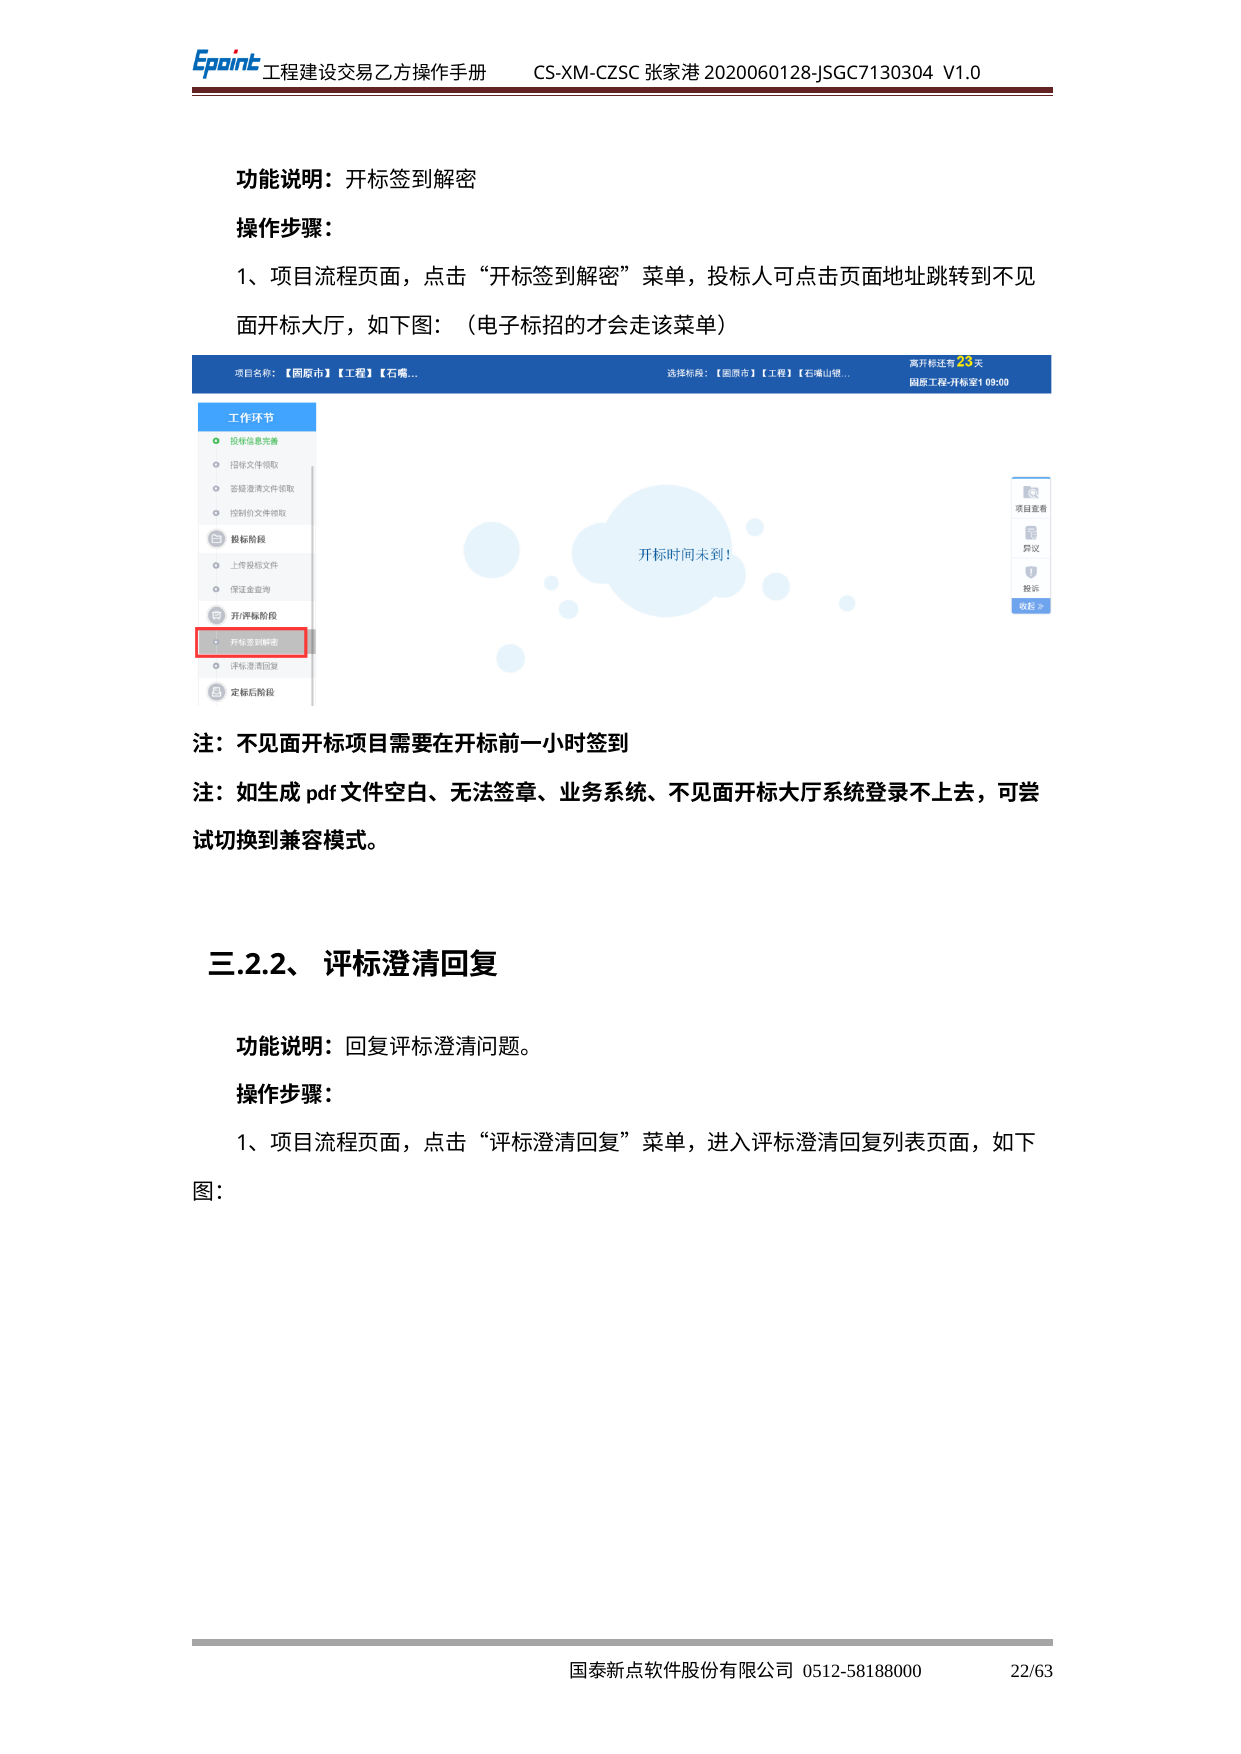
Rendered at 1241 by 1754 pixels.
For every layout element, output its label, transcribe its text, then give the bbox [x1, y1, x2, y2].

text 操作步骤： [192, 210, 1053, 243]
list 注：不见面开标项目需要在开标前一小时签到 [192, 726, 1053, 758]
text 操作步骤： [192, 1077, 1053, 1109]
text 功能说明：回复评标澄清问题。 [192, 1028, 1053, 1061]
text 1、项目流程页面，点击“评标澄清回复”菜单，进入评标澄清回复列表页面，如下图： [192, 1125, 1053, 1206]
picture [192, 355, 1052, 706]
subtitle 评标澄清回复 [207, 929, 1053, 994]
picture [192, 47, 262, 80]
text 功能说明：开标签到解密 [192, 162, 1053, 194]
list 1、项目流程页面，点击“开标签到解密”菜单，投标人可点击页面地址跳转到不见面开标大厅，如下图：（电子标招的才会走该菜单） [236, 259, 1053, 340]
text 注：如生成pdf文件空白、无法签章、业务系统、不见面开标大厅系统登录不上去，可尝试切换到兼容模式。 [192, 774, 1053, 855]
